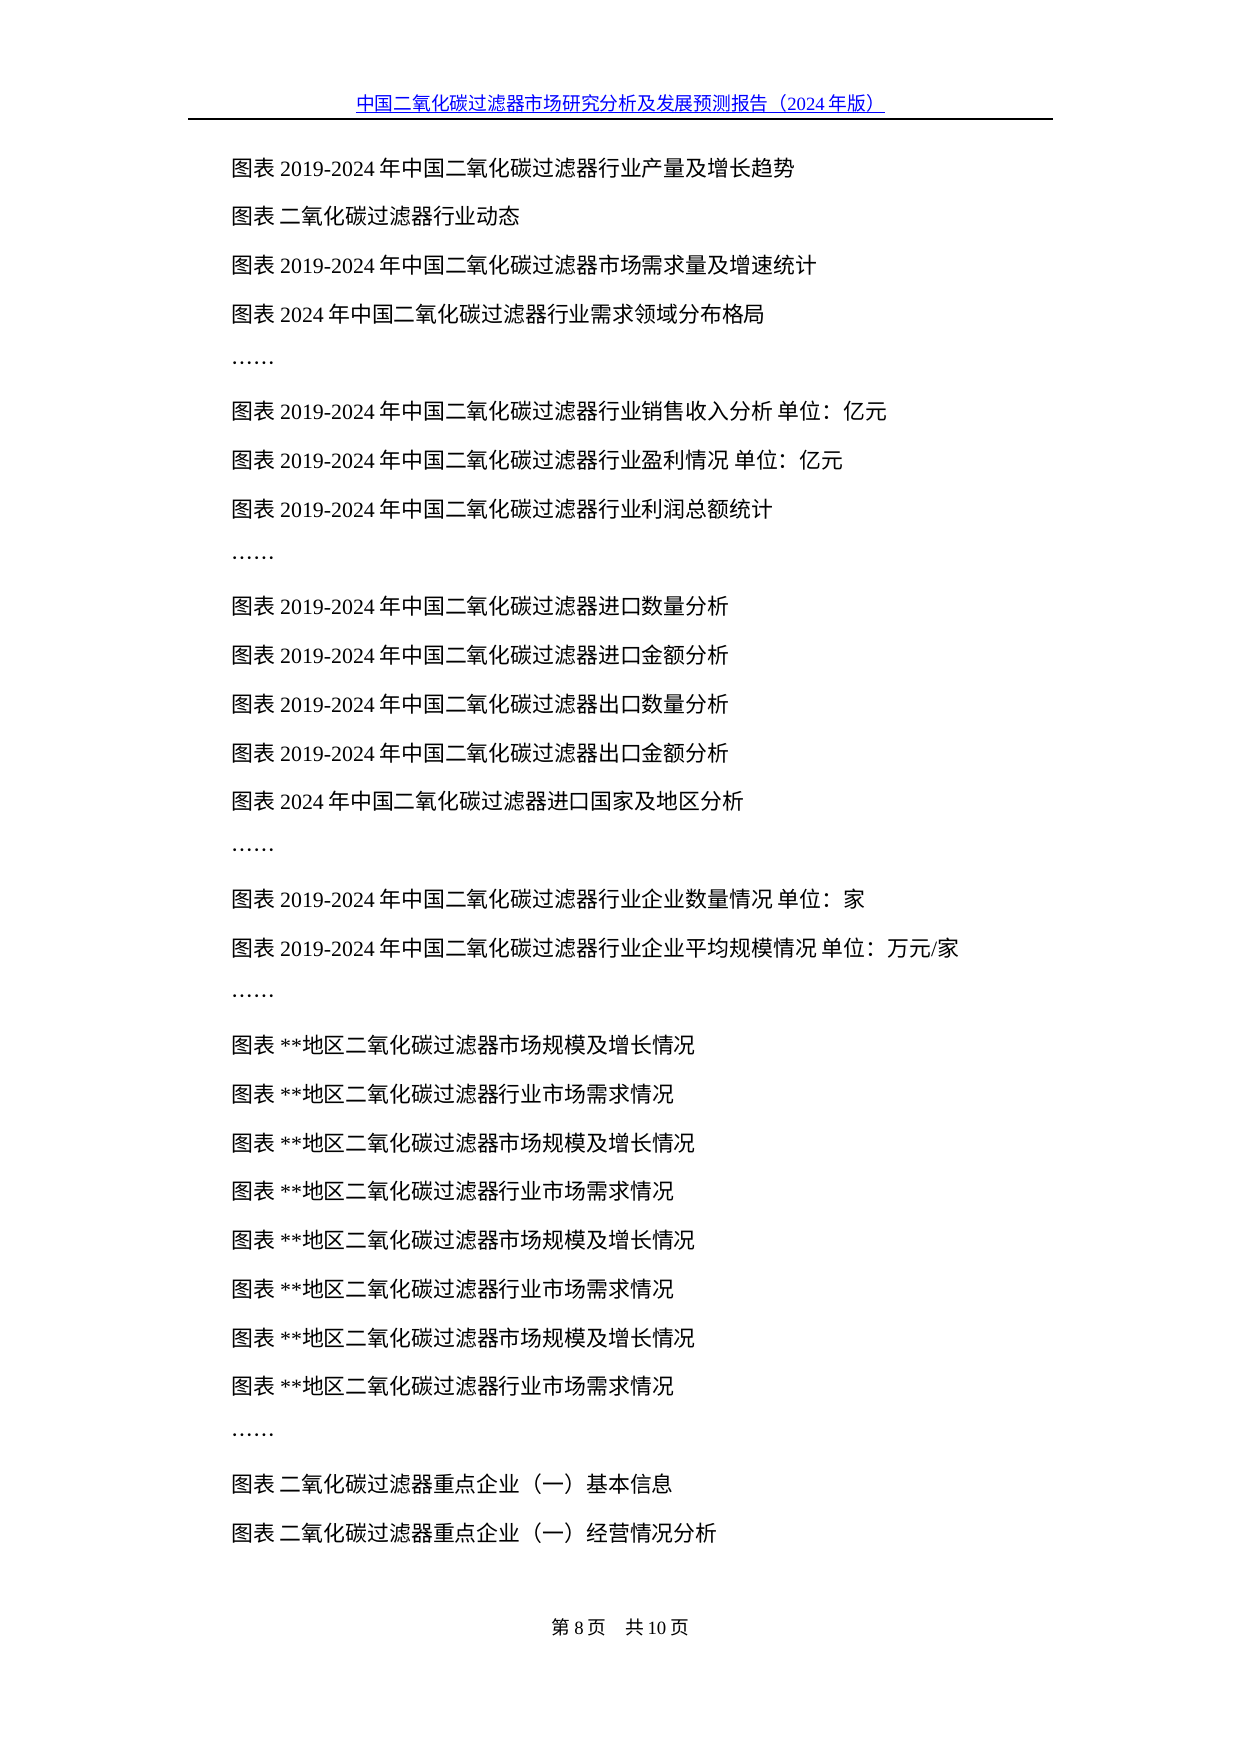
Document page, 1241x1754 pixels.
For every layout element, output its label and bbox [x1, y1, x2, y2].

text [187, 150, 1053, 1548]
